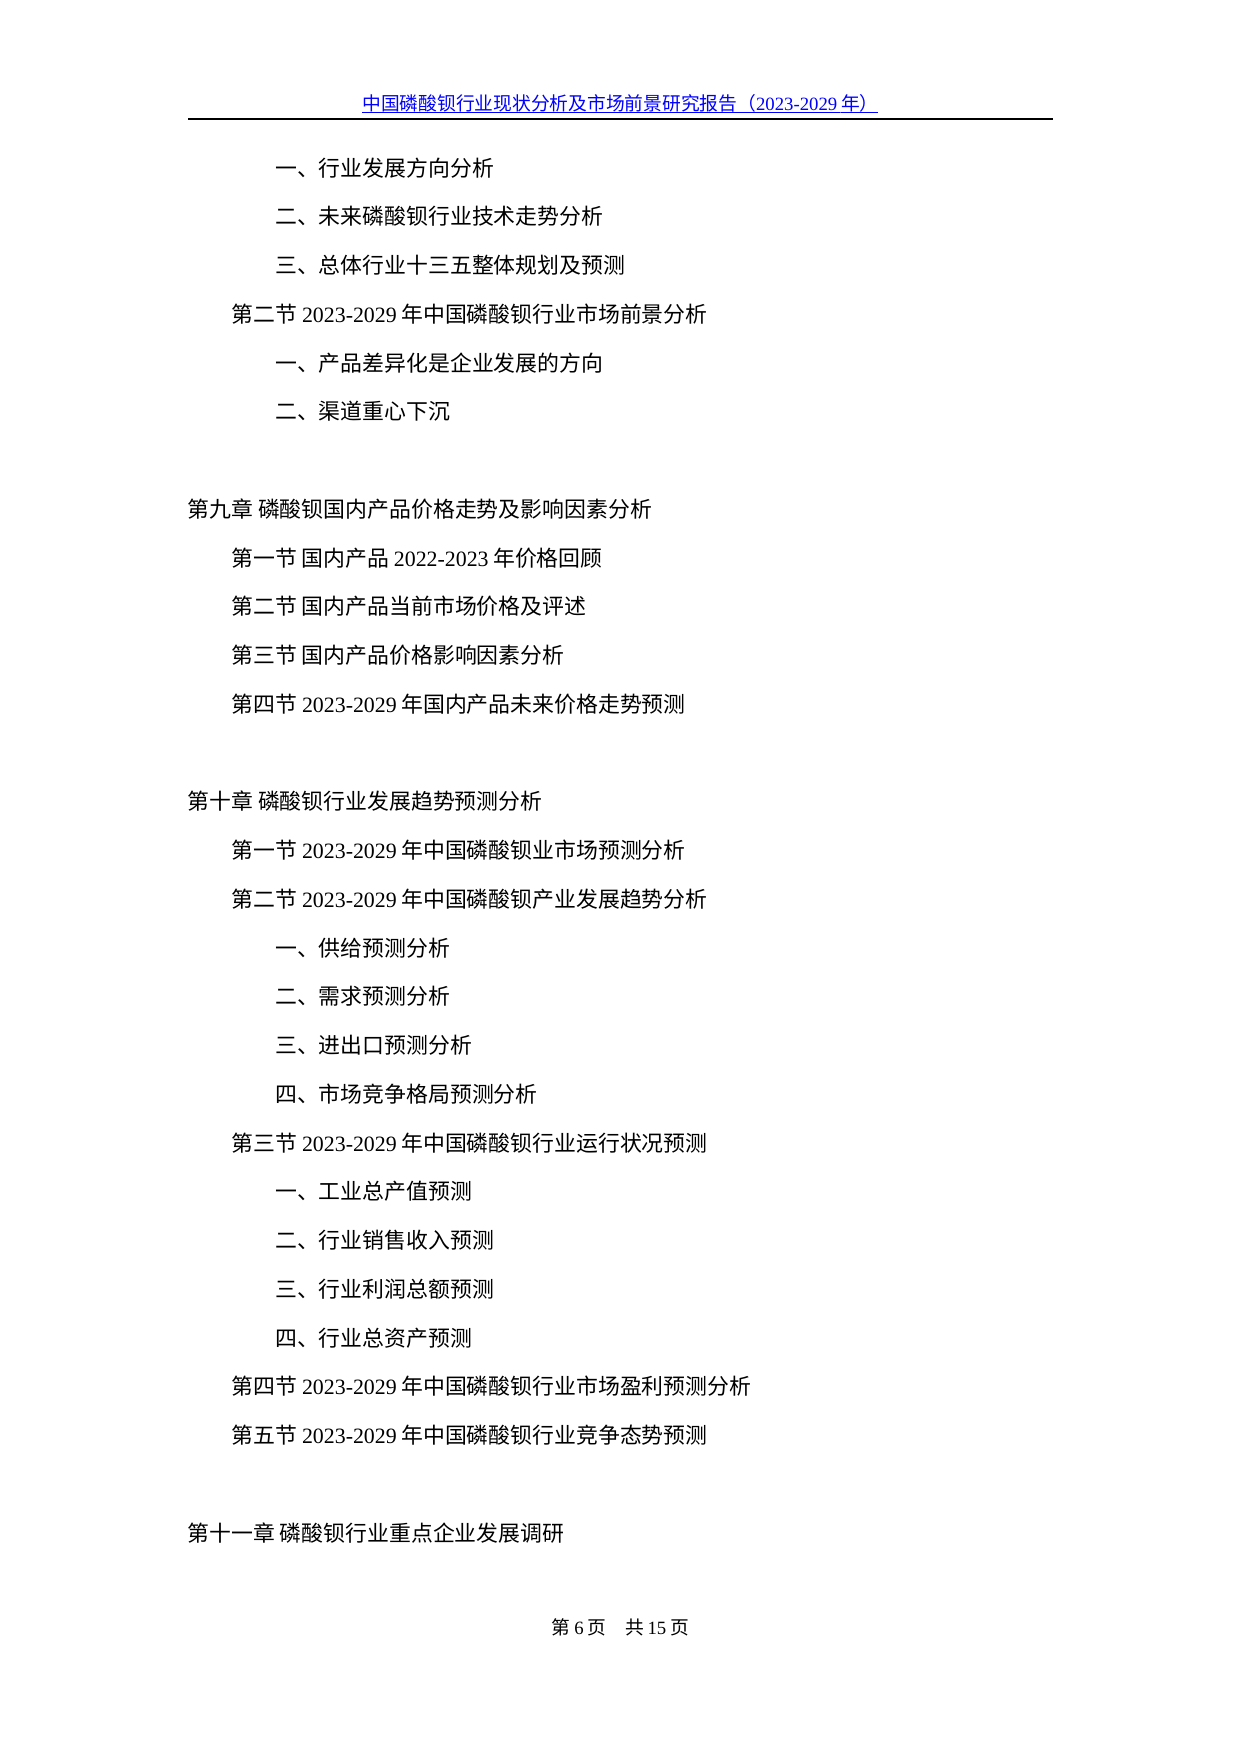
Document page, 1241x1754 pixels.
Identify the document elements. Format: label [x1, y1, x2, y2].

text [187, 150, 1053, 1548]
